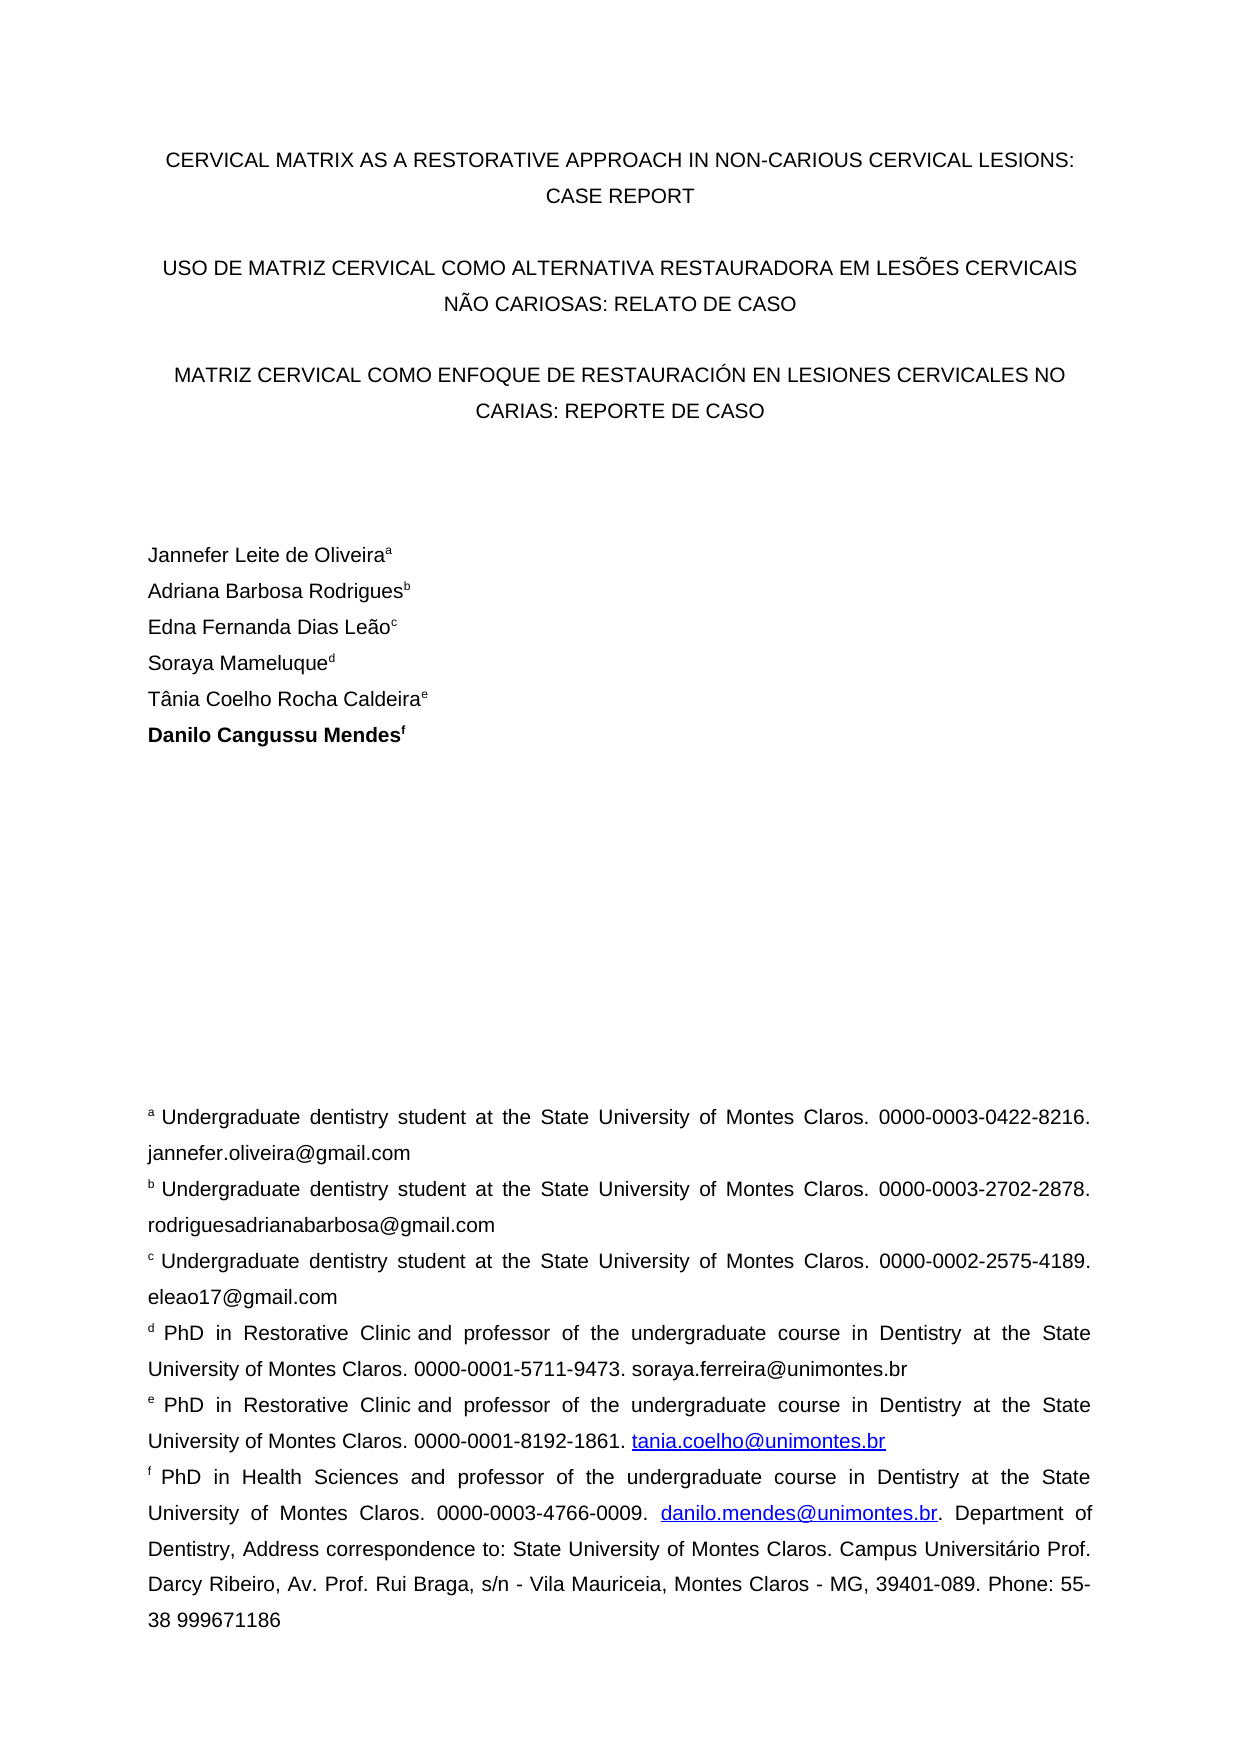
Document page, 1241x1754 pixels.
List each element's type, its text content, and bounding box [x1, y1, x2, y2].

text Soraya Mameluqued [148, 651, 1092, 675]
text Jannefer Leite de Oliveiraa [148, 543, 1092, 567]
text Tânia Coelho Rocha Caldeirae [148, 687, 1092, 711]
text CERVICAL MATRIX AS A RESTORATIVE APPROACH IN NON-CARIOUS CERVICAL LESIONS: CASE REPORT [148, 148, 1092, 208]
text Danilo Cangussu Mendesf [148, 723, 1092, 747]
text MATRIZ CERVICAL COMO ENFOQUE DE RESTAURACIÓN EN LESIONES CERVICALES NO CARIAS: REPORTE DE CASO [148, 363, 1092, 423]
text Adriana Barbosa Rodriguesb [148, 579, 1092, 603]
text Edna Fernanda Dias Leãoc [148, 615, 1092, 639]
text USO DE MATRIZ CERVICAL COMO ALTERNATIVA RESTAURADORA EM LESÕES CERVICAIS NÃO CARIOSAS: RELATO DE CASO [148, 256, 1092, 315]
